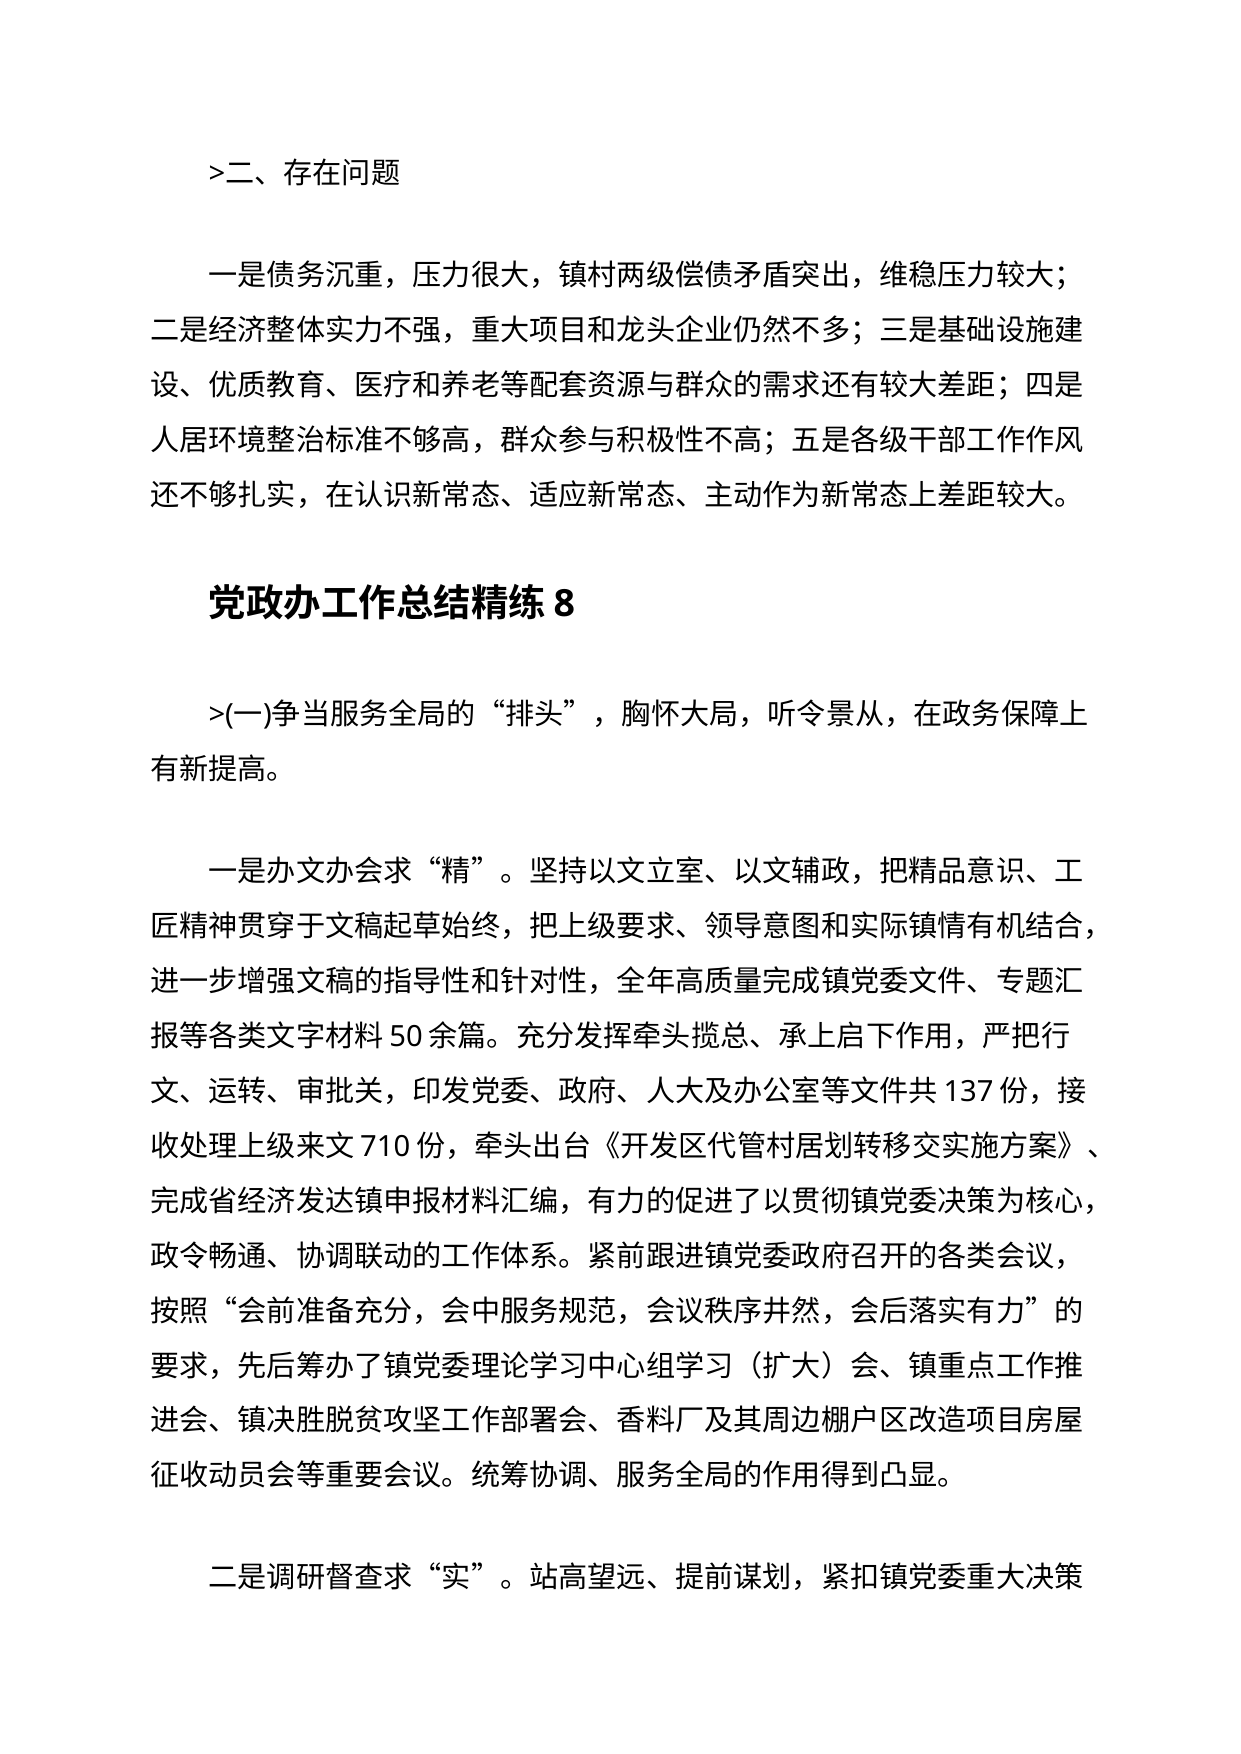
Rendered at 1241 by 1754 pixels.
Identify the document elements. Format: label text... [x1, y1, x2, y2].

text 一是债务沉重，压力很大，镇村两级偿债矛盾突出，维稳压力较大；二是经济整体实力不强，重大项目和龙头企业仍然不多；三是基础设施建设、优质教育、医疗和养老等配套资源与群众的需求还有较大差距；四是人居环境整治标准不够高，群众参与积极性不高；五是各级干部工作作风还不够扎实，在认识新常态、适应新常态、主动作为新常态上差距较大。 [150, 252, 1090, 514]
text 一是办文办会求“精”。坚持以文立室、以文辅政，把精品意识、工匠精神贯穿于文稿起草始终，把上级要求、领导意图和实际镇情有机结合，进一步增强文稿的指导性和针对性，全年高质量完成镇党委文件、专题汇报等各类文字材料50余篇。充分发挥牵头揽总、承上启下作用，严把行文、运转、审批关，印发党委、政府、人大及办公室等文件共137份，接收处理上级来文710份，牵头出台《开发区代管村居划转移交实施方案》、完成省经济发达镇申报材料汇编，有力的促进了以贯彻镇党委决策为核心，政令畅通、协调联动的工作体系。紧前跟进镇党委政府召开的各类会议，按照“会前准备充分，会中服务规范，会议秩序井然，会后落实有力”的要求，先后筹办了镇党委理论学习中心组学习（扩大）会、镇重点工作推进会、镇决胜脱贫攻坚工作部署会、香料厂及其周边棚户区改造项目房屋征收动员会等重要会议。统筹协调、服务全局的作用得到凸显。 [150, 848, 1090, 1494]
text 党政办工作总结精练8 [150, 573, 1090, 628]
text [150, 1554, 1090, 1596]
text >二、存在问题 [150, 150, 1090, 192]
text >(一)争当服务全局的“排头”，胸怀大局，听令景从，在政务保障上有新提高。 [150, 691, 1090, 788]
